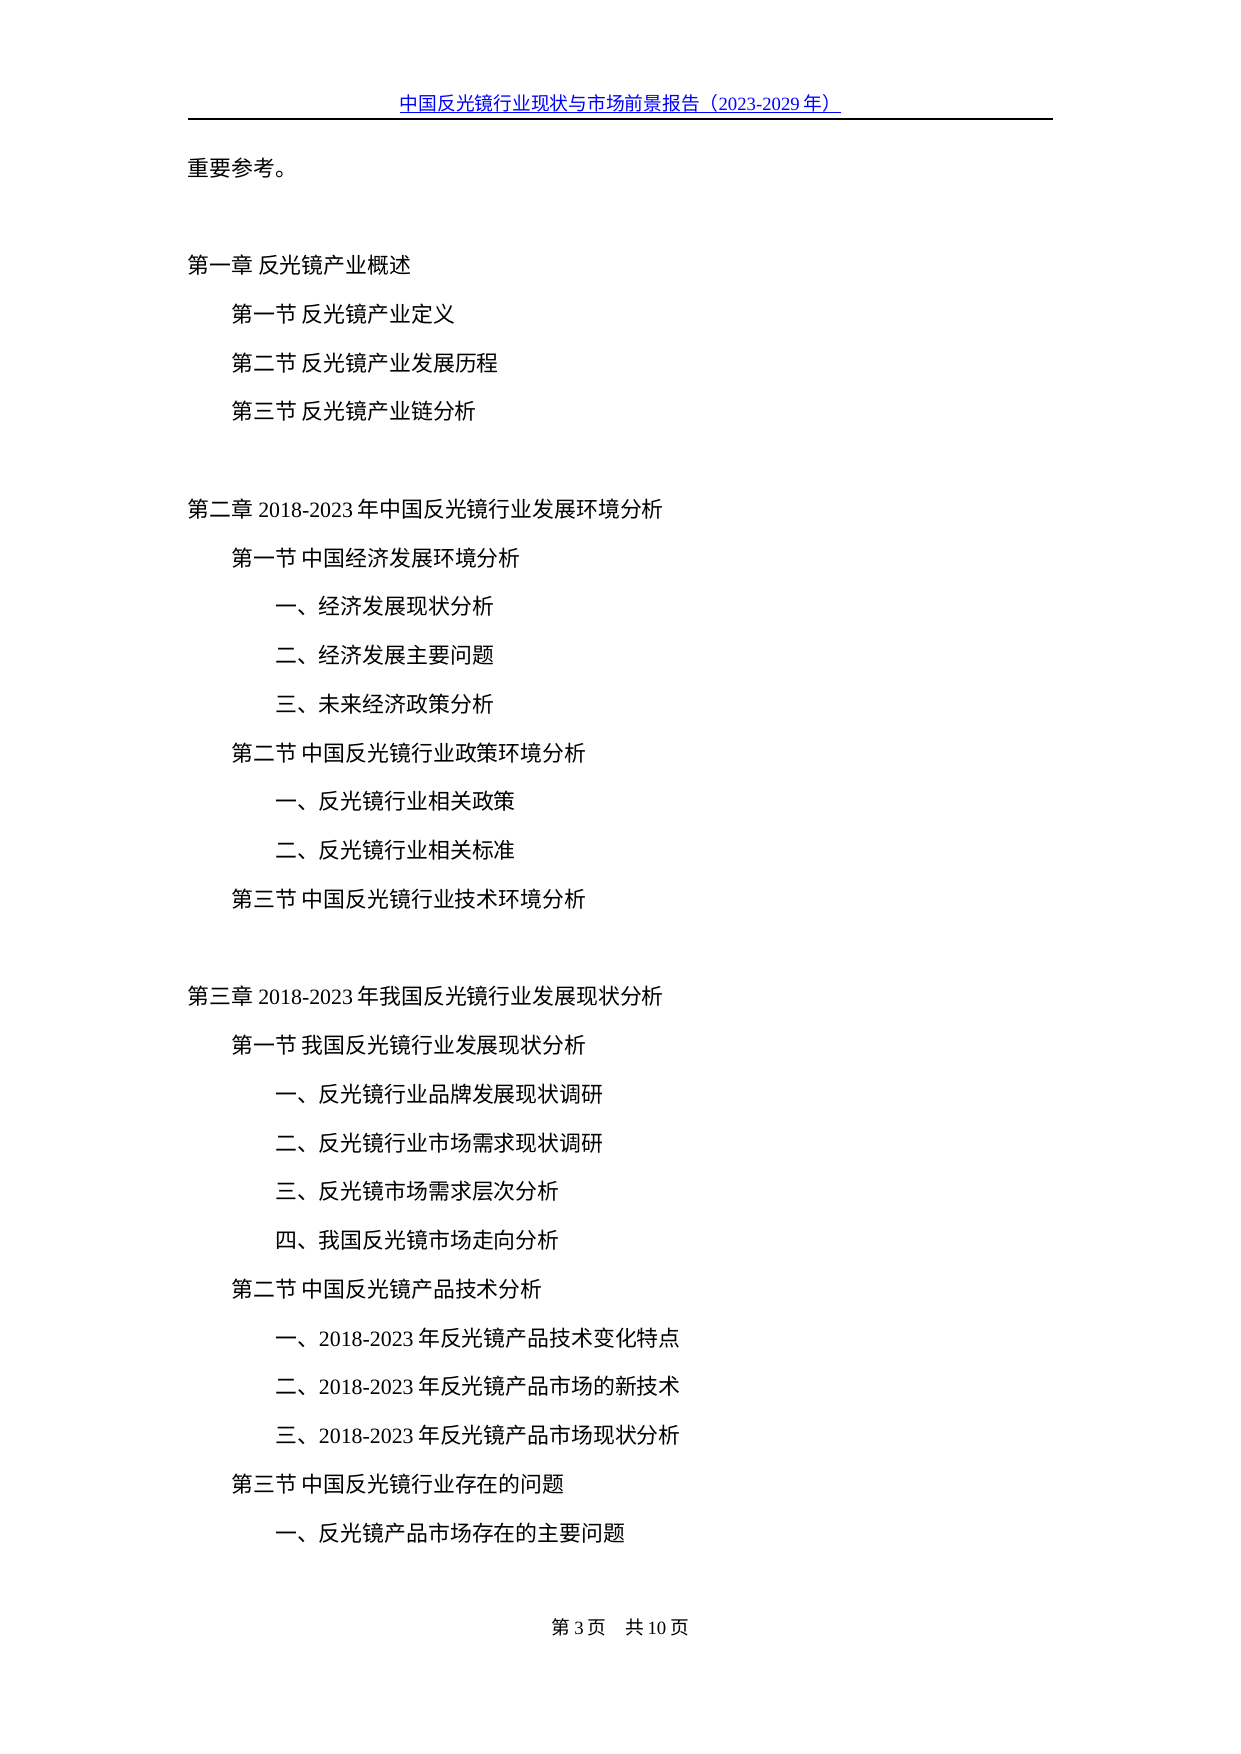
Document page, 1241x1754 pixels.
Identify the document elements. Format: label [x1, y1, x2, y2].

text [187, 150, 1053, 1548]
